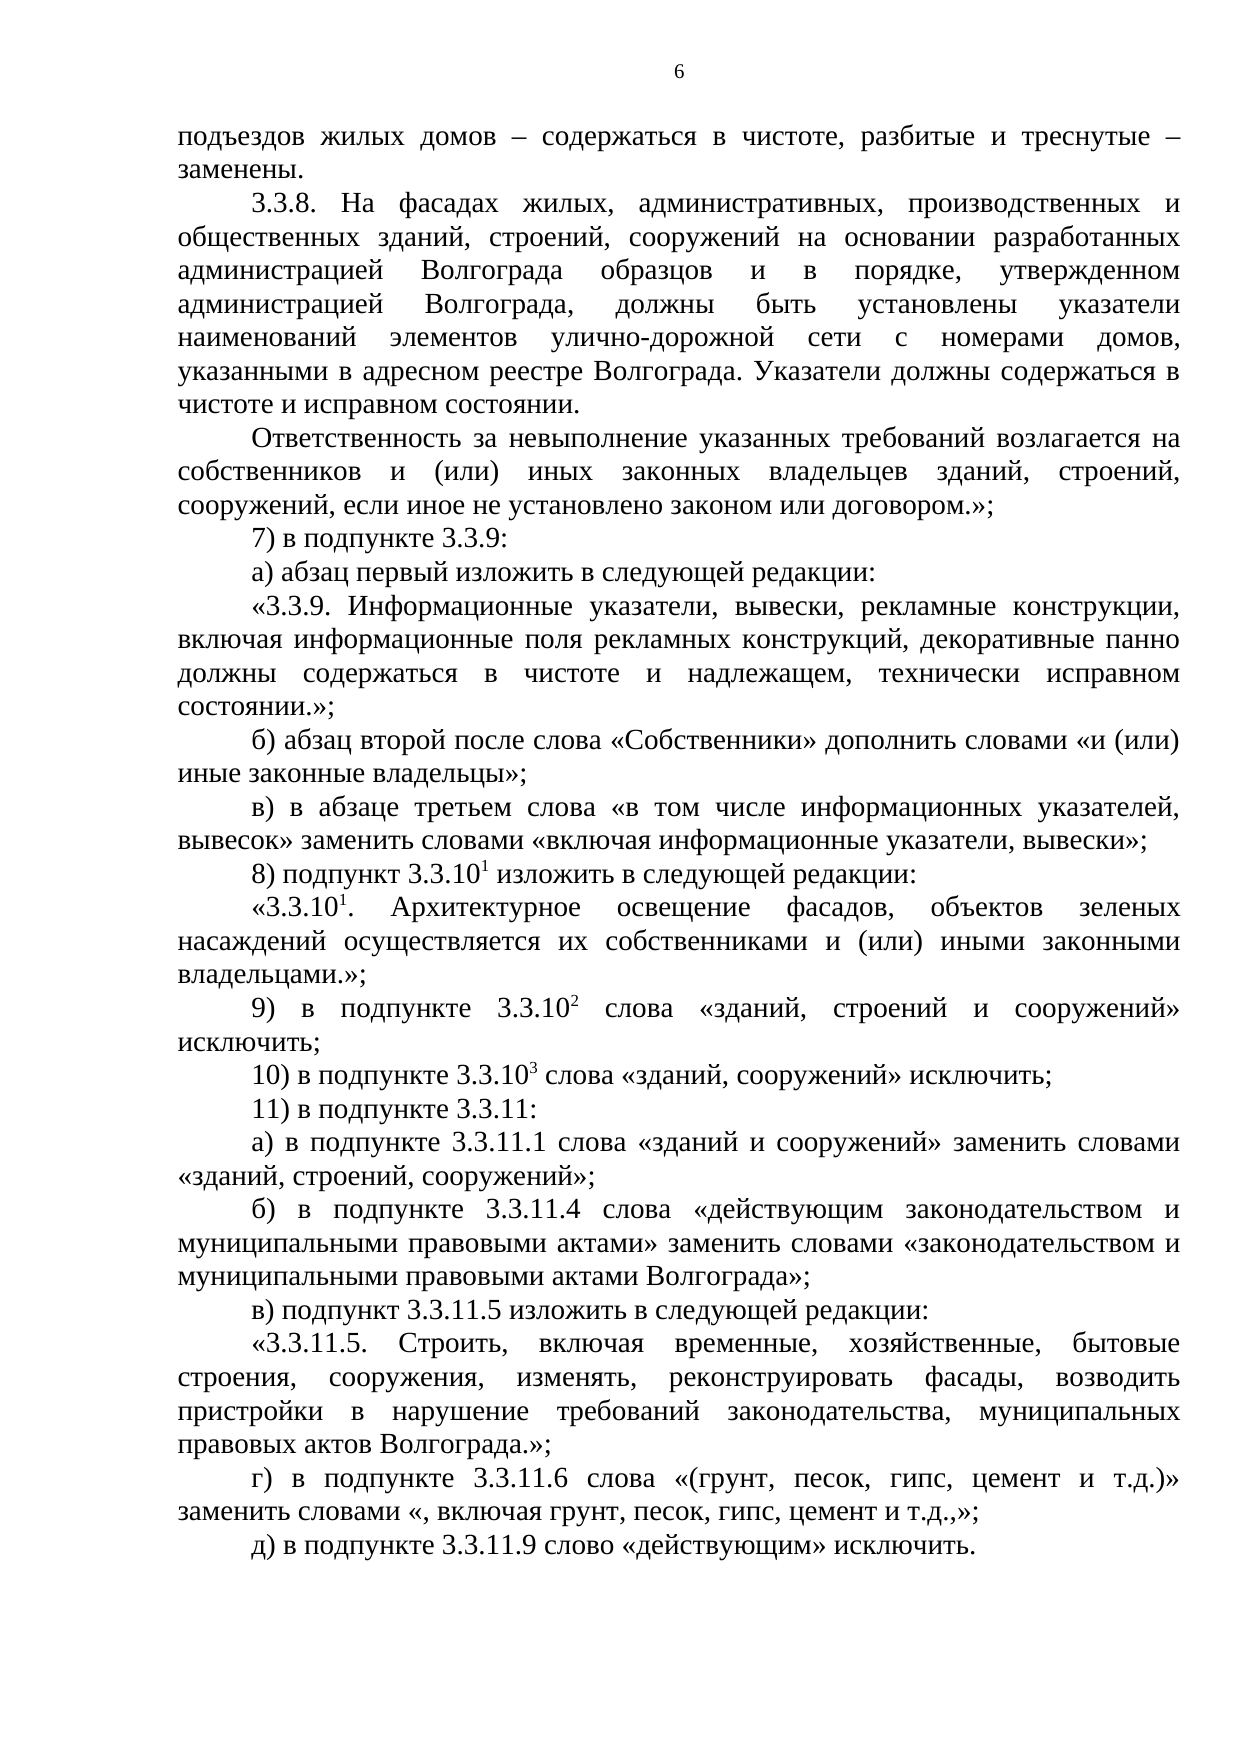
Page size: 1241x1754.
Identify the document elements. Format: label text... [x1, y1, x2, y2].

text 11) в подпункте 3.3.11: [177, 1091, 1181, 1124]
text 3.3.8. На фасадах жилых, административных, производственных и общественных зданий, строений, сооружений на основании разработанных администрацией Волгограда образцов и в порядке, утвержденном администрацией Волгограда, должны быть установлены указатели наименований элементов улично-дорожной сети с номерами домов, указанными в адресном реестре Волгограда. Указатели должны содержаться в чистоте и исправном состоянии. [177, 185, 1181, 420]
text «3.3.11.5. Строить, включая временные, хозяйственные, бытовые строения, сооружения, изменять, реконструировать фасады, возводить пристройки в нарушение требований законодательства, муниципальных правовых актов Волгограда.»; [177, 1326, 1181, 1460]
text «3.3.9. Информационные указатели, вывески, рекламные конструкции, включая информационные поля рекламных конструкций, декоративные панно должны содержаться в чистоте и надлежащем, технически исправном состоянии.»; [177, 588, 1181, 722]
text Ответственность за невыполнение указанных требований возлагается на собственников и (или) иных законных владельцев зданий, строений, сооружений, если иное не установлено законом или договором.»; [177, 420, 1181, 521]
text 10) в подпункте 3.3.103 слова «зданий, сооружений» исключить; [177, 1057, 1181, 1091]
text в) подпункт 3.3.11.5 изложить в следующей редакции: [177, 1292, 1181, 1326]
text а) в подпункте 3.3.11.1 слова «зданий и сооружений» заменить словами «зданий, строений, сооружений»; [177, 1124, 1181, 1191]
text а) абзац первый изложить в следующей редакции: [177, 554, 1181, 588]
text 8) подпункт 3.3.101 изложить в следующей редакции: [177, 856, 1181, 889]
text «3.3.101. Архитектурное освещение фасадов, объектов зеленых насаждений осуществляется их собственниками и (или) иными законными владельцами.»; [177, 889, 1181, 990]
text г) в подпункте 3.3.11.6 слова «(грунт, песок, гипс, цемент и т.д.)» заменить словами «, включая грунт, песок, гипс, цемент и т.д.,»; [177, 1460, 1181, 1527]
text 7) в подпункте 3.3.9: [177, 521, 1181, 554]
text б) абзац второй после слова «Собственники» дополнить словами «и (или) иные законные владельцы»; [177, 722, 1181, 789]
text б) в подпункте 3.3.11.4 слова «действующим законодательством и муниципальными правовыми актами» заменить словами «законодательством и муниципальными правовыми актами Волгограда»; [177, 1191, 1181, 1292]
text д) в подпункте 3.3.11.9 слово «действующим» исключить. [177, 1527, 1181, 1560]
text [177, 118, 1181, 185]
text 9) в подпункте 3.3.102 слова «зданий, строений и сооружений» исключить; [177, 990, 1181, 1057]
text в) в абзаце третьем слова «в том числе информационных указателей, вывесок» заменить словами «включая информационные указатели, вывески»; [177, 789, 1181, 856]
